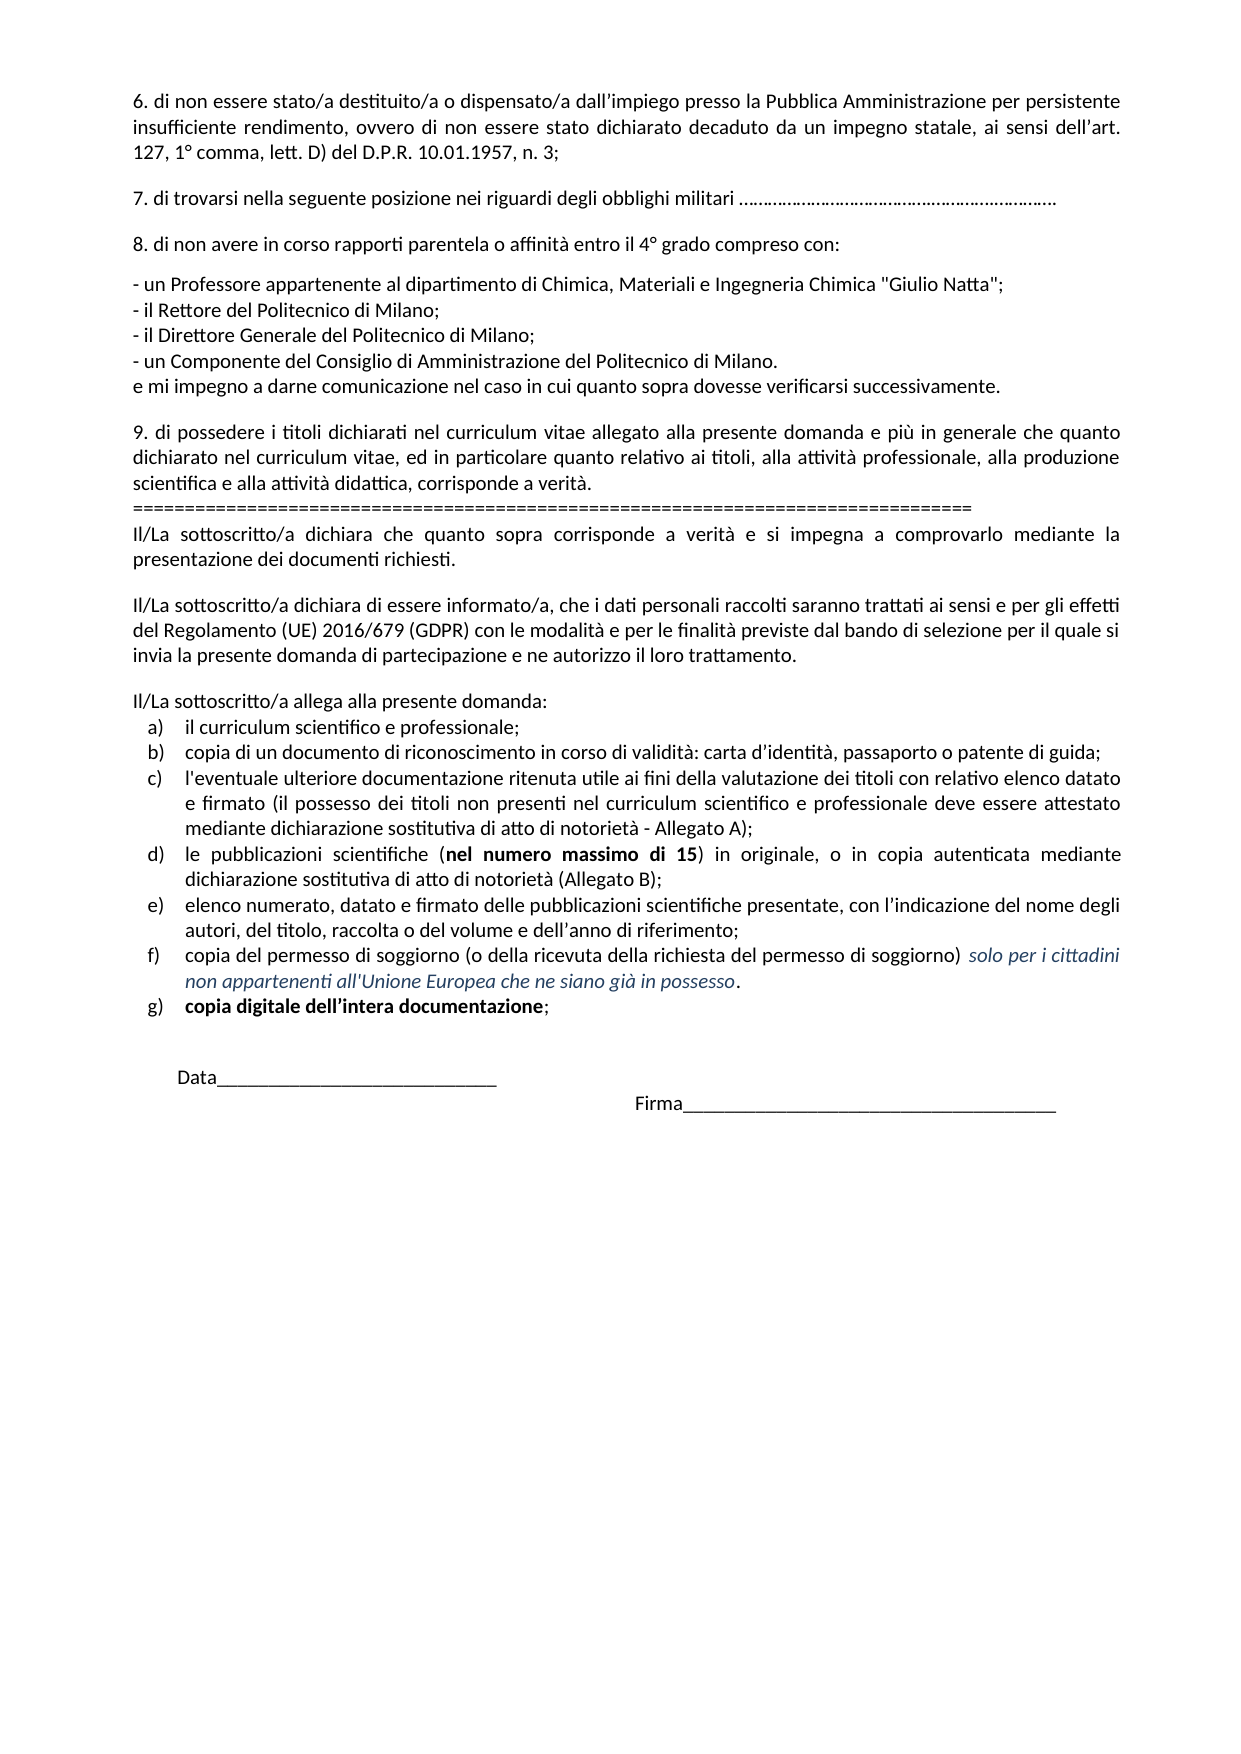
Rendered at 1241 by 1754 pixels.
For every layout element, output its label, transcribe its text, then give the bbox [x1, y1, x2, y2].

text 6. di non essere stato/a destituito/a o dispensato/a dall’impiego presso la Pubblica Amministrazione per persistente insufficiente rendimento, ovvero di non essere stato dichiarato decaduto da un impegno statale, ai sensi dell’art. 127, 1° comma, lett. D) del D.P.R. 10.01.1957, n. 3; [133, 89, 1122, 165]
text 9. di possedere i titoli dichiarati nel curriculum vitae allegato alla presente domanda e più in generale che quanto dichiarato nel curriculum vitae, ed in particolare quanto relativo ai titoli, alla attività professionale, alla produzione scientifica e alla attività didattica, corrisponde a verità. [133, 419, 1122, 495]
text - il Rettore del Politecnico di Milano; [133, 297, 1122, 322]
text Il/La sottoscritto/a dichiara di essere informato/a, che i dati personali raccolti saranno trattati ai sensi e per gli effetti del Regolamento (UE) 2016/679 (GDPR) con le modalità e per le finalità previste dal bando di selezione per il quale si invia la presente domanda di partecipazione e ne autorizzo il loro trattamento. [133, 592, 1122, 668]
text Firma____________________________________ [206, 1090, 1063, 1115]
text ================================================================================= [133, 495, 1122, 521]
text 8. di non avere in corso rapporti parentela o affinità entro il 4° grado compreso con: [133, 231, 1122, 256]
text - un Componente del Consiglio di Amministrazione del Politecnico di Milano. [133, 348, 1122, 373]
list le pubblicazioni scientifiche (nel numero massimo di 15) in originale, o in copia autenticata mediante dichiarazione sostitutiva di atto di notorietà (Allegato B); [147, 841, 1122, 892]
text e mi impegno a darne comunicazione nel caso in cui quanto sopra dovesse verificarsi successivamente. [133, 373, 1122, 399]
list elenco numerato, datato e firmato delle pubblicazioni scientifiche presentate, con l’indicazione del nome degli autori, del titolo, raccolta o del volume e dell’anno di riferimento; [147, 892, 1122, 943]
list il curriculum scientifico e professionale; [147, 714, 1122, 739]
list copia di un documento di riconoscimento in corso di validità: carta d’identità, passaporto o patente di guida; [147, 739, 1122, 765]
list l'eventuale ulteriore documentazione ritenuta utile ai fini della valutazione dei titoli con relativo elenco datato e firmato (il possesso dei titoli non presenti nel curriculum scientifico e professionale deve essere attestato mediante dichiarazione sostitutiva di atto di notorietà - Allegato A); [147, 765, 1122, 841]
text 7. di trovarsi nella seguente posizione nei riguardi degli obblighi militari ………………………………….………….…………. [133, 185, 1122, 211]
text - il Direttore Generale del Politecnico di Milano; [133, 322, 1122, 348]
list copia del permesso di soggiorno (o della ricevuta della richiesta del permesso di soggiorno) solo per i cittadini non appartenenti all'Unione Europea che ne siano già in possesso. [147, 943, 1122, 993]
text Data___________________________ [133, 1064, 1122, 1090]
text Il/La sottoscritto/a allega alla presente domanda: [133, 688, 1122, 714]
text - un Professore appartenente al dipartimento di Chimica, Materiali e Ingegneria Chimica "Giulio Natta"; [133, 272, 1122, 297]
list copia digitale dell’intera documentazione; [147, 993, 1122, 1019]
text Il/La sottoscritto/a dichiara che quanto sopra corrisponde a verità e si impegna a comprovarlo mediante la presentazione dei documenti richiesti. [133, 521, 1122, 572]
